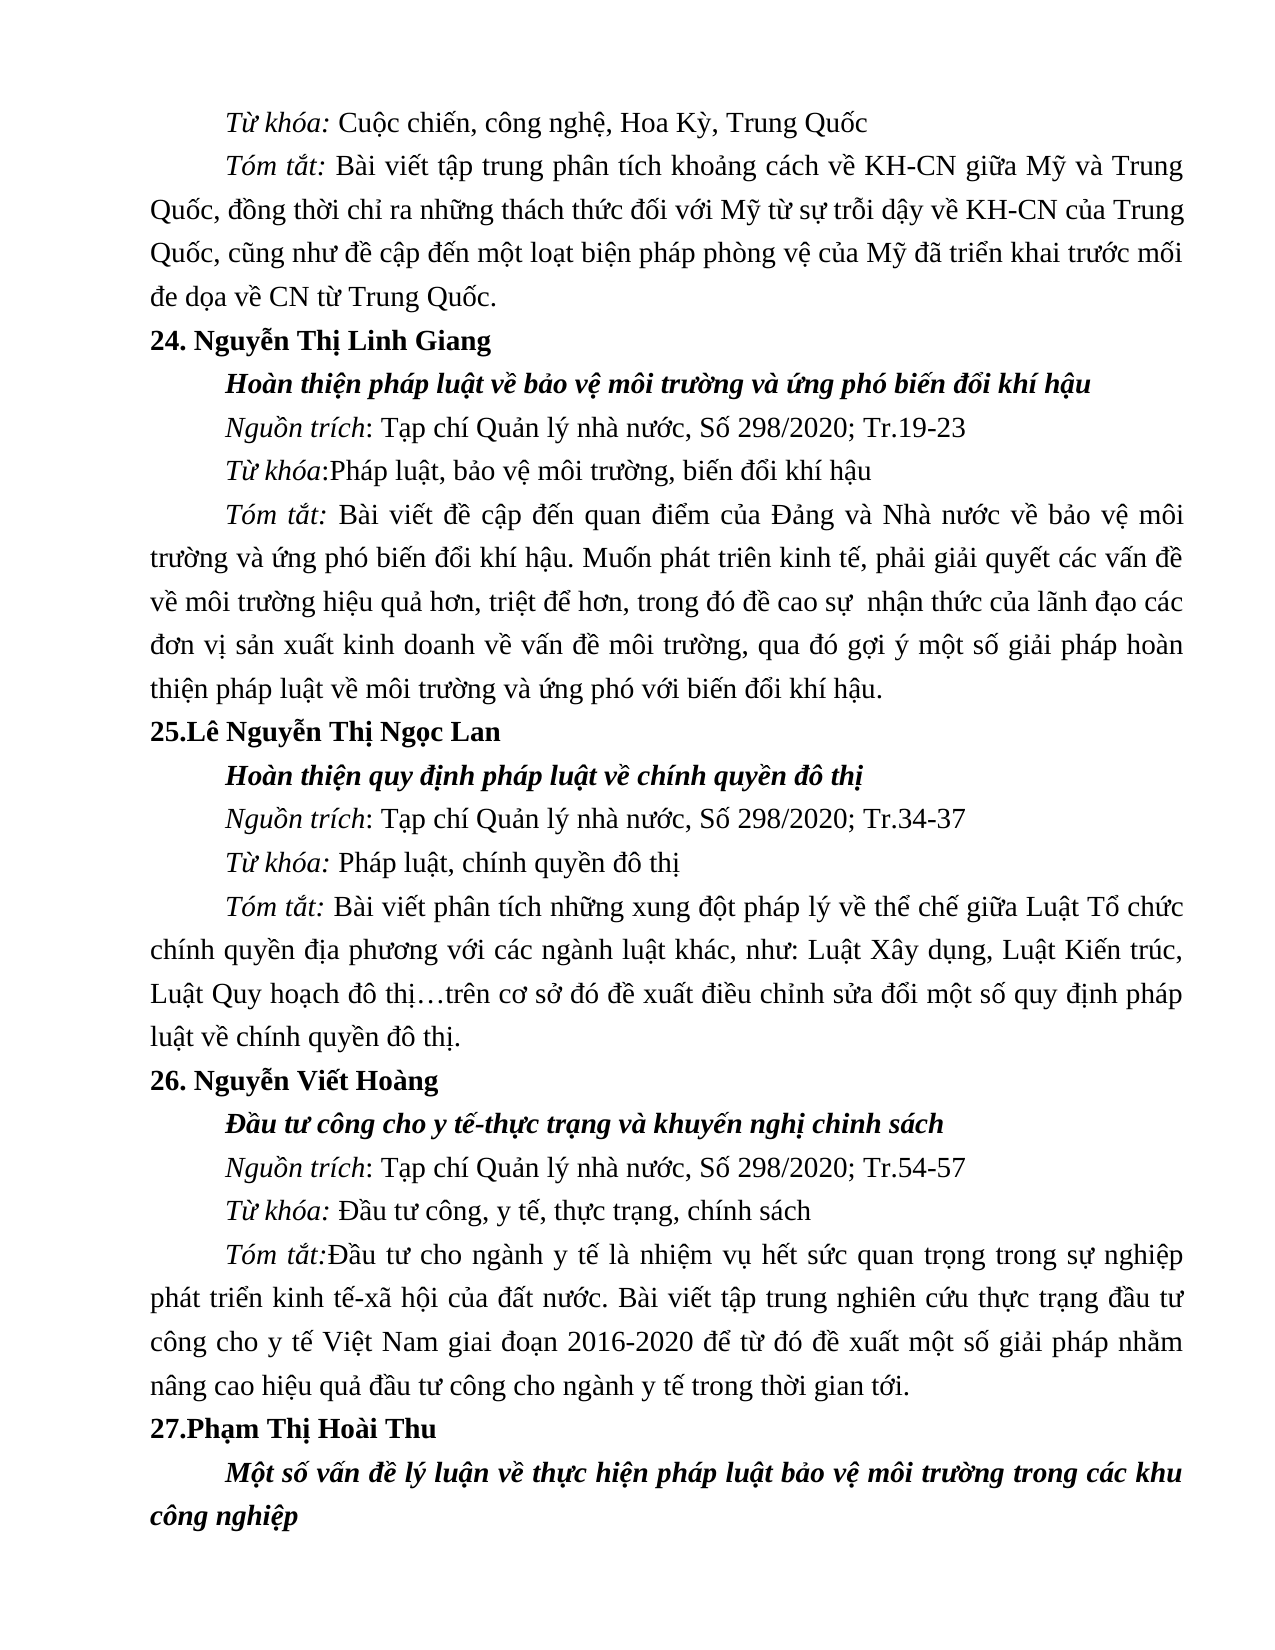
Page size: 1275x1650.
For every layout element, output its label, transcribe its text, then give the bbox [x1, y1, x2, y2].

text Từ khóa: Đầu tư công, y tế, thực trạng, chính sách [150, 1193, 1185, 1227]
text Nguồn trích: Tạp chí Quản lý nhà nước, Số 298/2020; Tr.54-57 [150, 1150, 1185, 1183]
text Đầu tư công cho y tế-thực trạng và khuyến nghị chinh sách [150, 1106, 1185, 1140]
text Tóm tắt: Bài viết tập trung phân tích khoảng cách về KH-CN giữa Mỹ và Trung Quốc, đồng thời chỉ ra những thách thức đối với Mỹ từ sự trỗi dậy về KH-CN của Trung Quốc, cũng như đề cập đến một loạt biện pháp phòng vệ của Mỹ đã triển khai trước mối đe dọa về CN từ Trung Quốc. [150, 148, 1185, 313]
text Hoàn thiện quy định pháp luật về chính quyền đô thị [150, 758, 1185, 792]
text Từ khóa: Cuộc chiến, công nghệ, Hoa Kỳ, Trung Quốc [150, 105, 1185, 138]
text Tóm tắt: Bài viết đề cập đến quan điểm của Đảng và Nhà nước về bảo vệ môi trường và ứng phó biến đổi khí hậu. Muốn phát triên kinh tế, phải giải quyết các vấn đề về môi trường hiệu quả hơn, triệt để hơn, trong đó đề cao sự nhận thức của lãnh đạo các đơn vị sản xuất kinh doanh về vấn đề môi trường, qua đó gợi ý một số giải pháp hoàn thiện pháp luật về môi trường và ứng phó với biến đổi khí hậu. [150, 497, 1185, 704]
text 25.Lê Nguyễn Thị Ngọc Lan [150, 714, 1185, 748]
text Tóm tắt: Bài viết phân tích những xung đột pháp lý về thể chế giữa Luật Tổ chức chính quyền địa phương với các ngành luật khác, như: Luật Xây dụng, Luật Kiến trúc, Luật Quy hoạch đô thị…trên cơ sở đó đề xuất điều chỉnh sửa đổi một số quy định pháp luật về chính quyền đô thị. [150, 889, 1185, 1053]
text 24. Nguyễn Thị Linh Giang [150, 323, 1185, 356]
text Tóm tắt:Đầu tư cho ngành y tế là nhiệm vụ hết sức quan trọng trong sự nghiệp phát triển kinh tế-xã hội của đất nước. Bài viết tập trung nghiên cứu thực trạng đầu tư công cho y tế Việt Nam giai đoạn 2016-2020 để từ đó đề xuất một số giải pháp nhằm nâng cao hiệu quả đầu tư công cho ngành y tế trong thời gian tới. [150, 1237, 1185, 1401]
text 26. Nguyễn Viết Hoàng [150, 1063, 1185, 1096]
text Nguồn trích: Tạp chí Quản lý nhà nước, Số 298/2020; Tr.19-23 [150, 410, 1185, 443]
text 27.Phạm Thị Hoài Thu [150, 1411, 1185, 1445]
text Hoàn thiện pháp luật về bảo vệ môi trường và ứng phó biến đổi khí hậu [150, 366, 1185, 400]
text Nguồn trích: Tạp chí Quản lý nhà nước, Số 298/2020; Tr.34-37 [150, 802, 1185, 835]
text Từ khóa: Pháp luật, chính quyền đô thị [150, 845, 1185, 879]
text Một số vấn đề lý luận về thực hiện pháp luật bảo vệ môi trường trong các khu công nghiệp [150, 1455, 1185, 1532]
text Từ khóa:Pháp luật, bảo vệ môi trường, biến đổi khí hậu [150, 453, 1185, 487]
